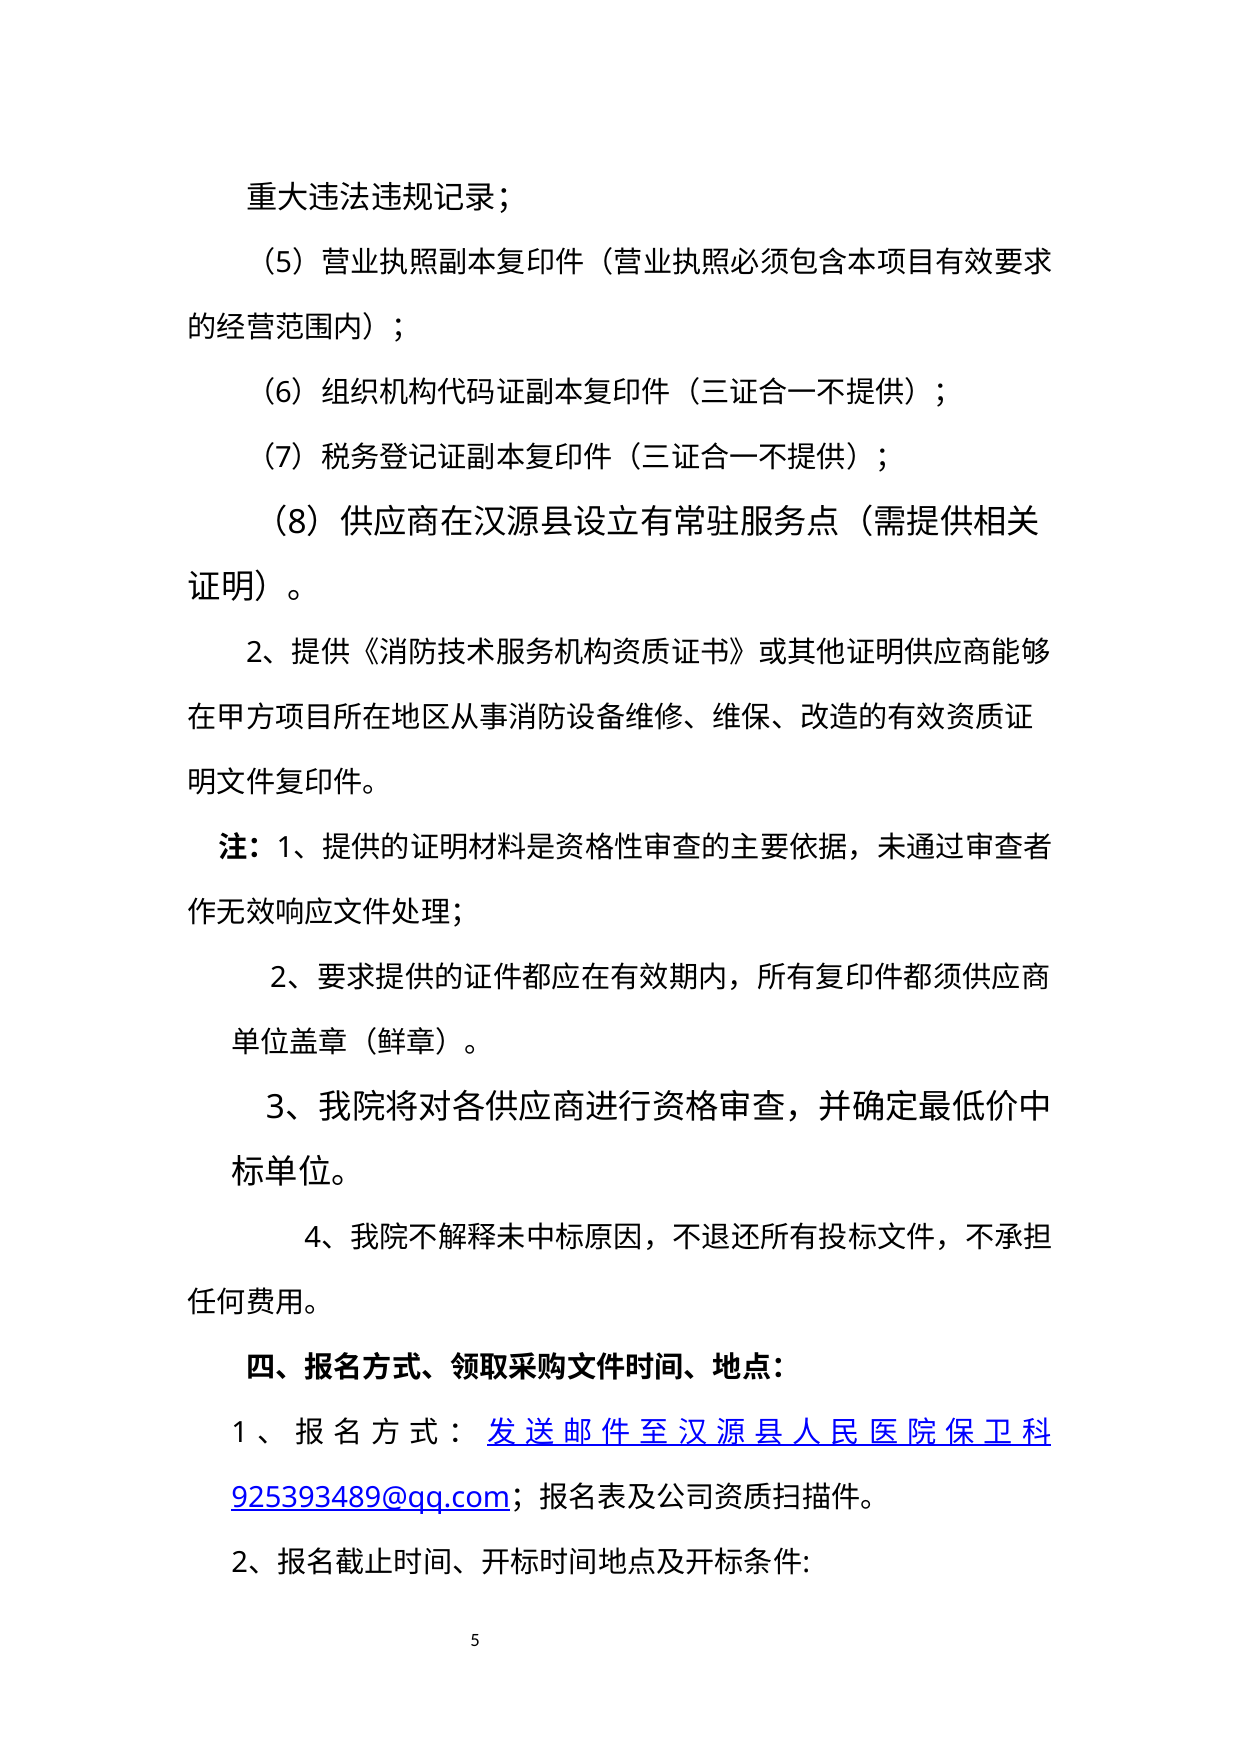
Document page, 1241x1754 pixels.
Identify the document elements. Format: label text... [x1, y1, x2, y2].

text 2、要求提供的证件都应在有效期内，所有复印件都须供应商单位盖章（鲜章）。 [231, 942, 1053, 1072]
text （5）营业执照副本复印件（营业执照必须包含本项目有效要求的经营范围内）； [187, 227, 1053, 357]
text （7）税务登记证副本复印件（三证合一不提供）； [187, 422, 1053, 487]
text 4、我院不解释未中标原因，不退还所有投标文件，不承担任何费用。 [187, 1202, 1053, 1332]
text 2、报名截止时间、开标时间地点及开标条件: [231, 1527, 1053, 1592]
text （6）组织机构代码证副本复印件（三证合一不提供）； [187, 357, 1053, 422]
text 注：1、提供的证明材料是资格性审查的主要依据，未通过审查者作无效响应文件处理； [187, 812, 1053, 942]
text （8）供应商在汉源县设立有常驻服务点（需提供相关证明）。 [187, 487, 1053, 617]
text 1、报名方式：发送邮件至汉源县人民医院保卫科925393489@qq.com；报名表及公司资质扫描件。 [231, 1397, 1053, 1527]
text 3、我院将对各供应商进行资格审查，并确定最低价中标单位。 [231, 1072, 1053, 1202]
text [246, 162, 1053, 227]
text 四、报名方式、领取采购文件时间、地点： [187, 1332, 1053, 1397]
text 2、提供《消防技术服务机构资质证书》或其他证明供应商能够在甲方项目所在地区从事消防设备维修、维保、改造的有效资质证明文件复印件。 [187, 617, 1053, 812]
